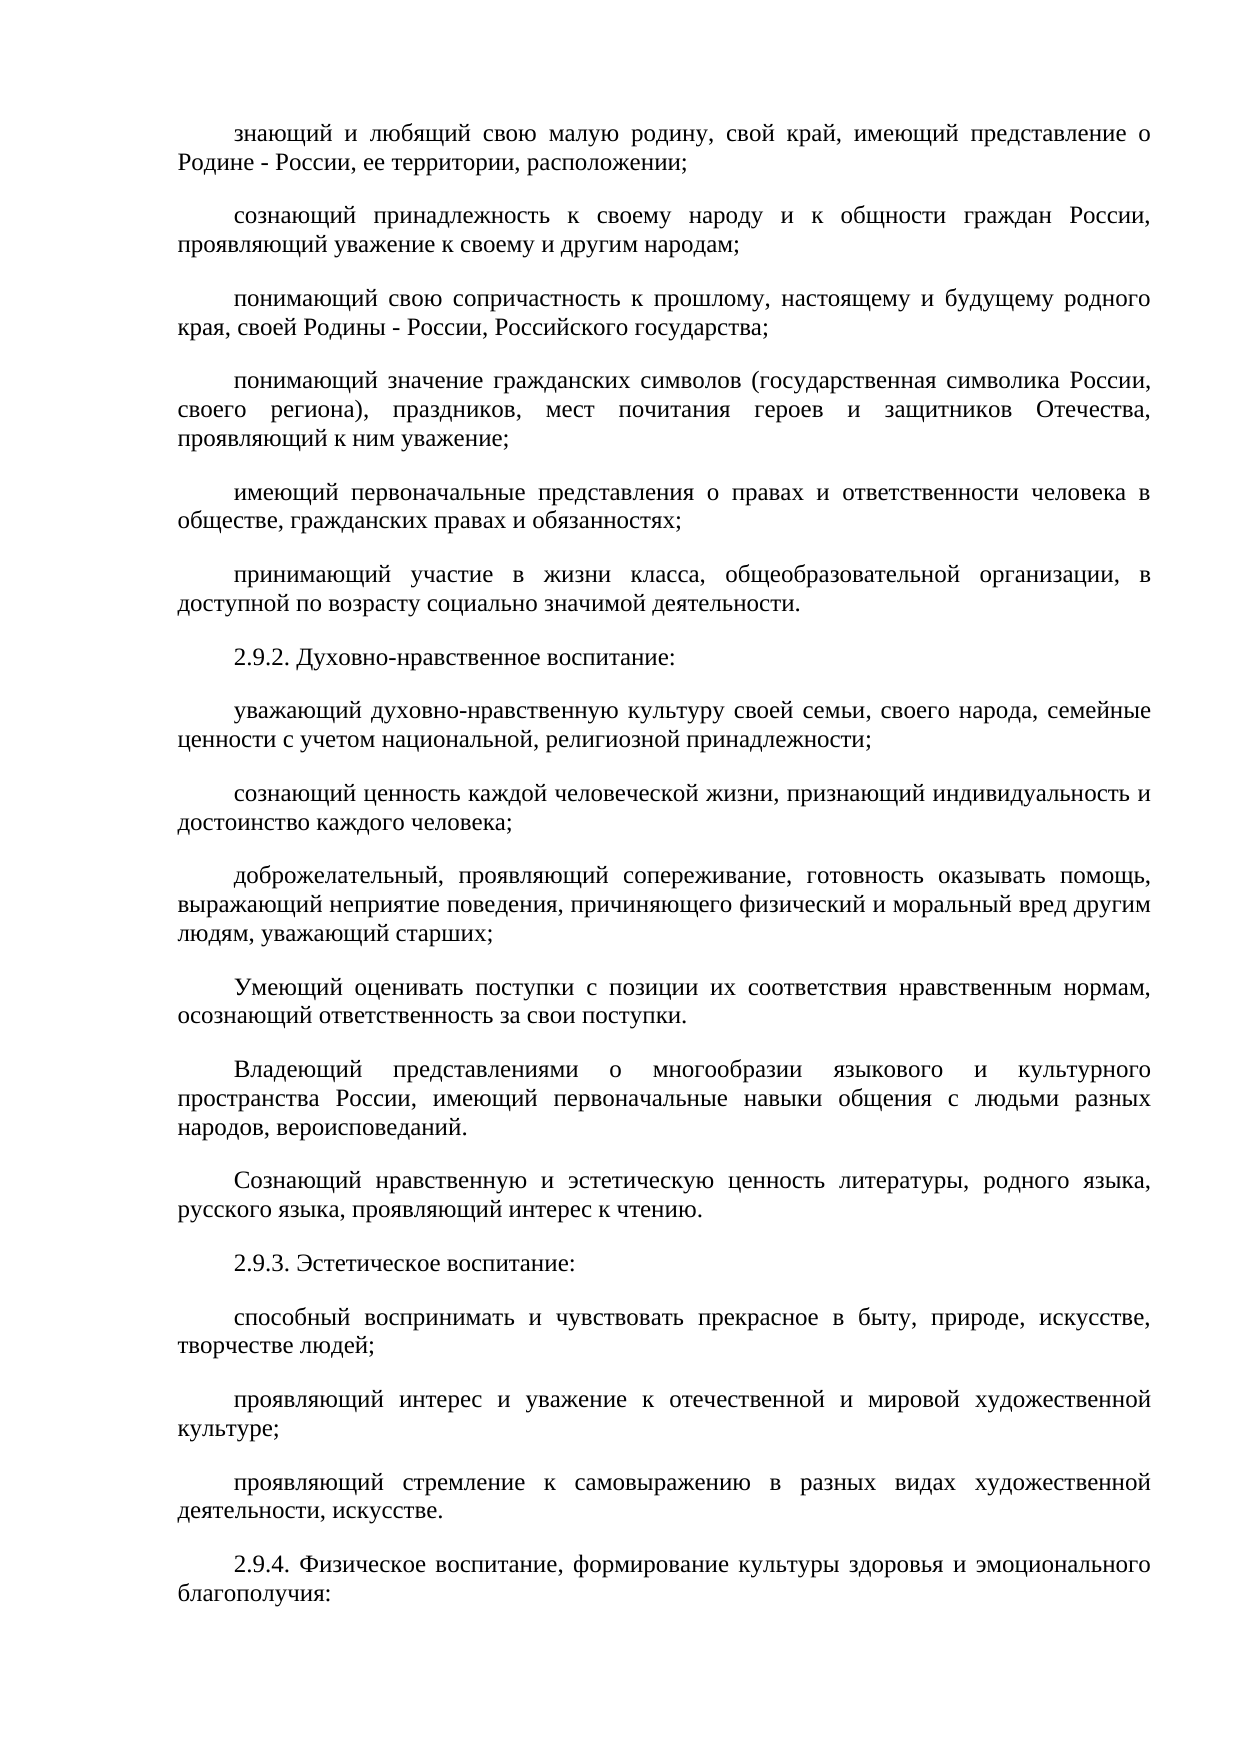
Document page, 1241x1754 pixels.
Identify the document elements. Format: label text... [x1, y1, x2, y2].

text Владеющий представлениями о многообразии языкового и культурного пространства России, имеющий первоначальные навыки общения с людьми разных народов, вероисповеданий. [177, 1054, 1152, 1141]
text понимающий свою сопричастность к прошлому, настоящему и будущему родного края, своей Родины - России, Российского государства; [177, 283, 1152, 341]
text уважающий духовно-нравственную культуру своей семьи, своего народа, семейные ценности с учетом национальной, религиозной принадлежности; [177, 696, 1152, 753]
text проявляющий интерес и уважение к отечественной и мировой художественной культуре; [177, 1384, 1152, 1442]
text Сознающий нравственную и эстетическую ценность литературы, родного языка, русского языка, проявляющий интерес к чтению. [177, 1166, 1152, 1223]
text проявляющий стремление к самовыражению в разных видах художественной деятельности, искусстве. [177, 1467, 1152, 1524]
text сознающий принадлежность к своему народу и к общности граждан России, проявляющий уважение к своему и другим народам; [177, 201, 1152, 258]
text 2.9.2. Духовно-нравственное воспитание: [177, 642, 1152, 671]
text Умеющий оценивать поступки с позиции их соответствия нравственным нормам, осознающий ответственность за свои поступки. [177, 972, 1152, 1029]
text понимающий значение гражданских символов (государственная символика России, своего региона), праздников, мест почитания героев и защитников Отечества, проявляющий к ним уважение; [177, 366, 1152, 452]
text знающий и любящий свою малую родину, свой край, имеющий представление о Родине - России, ее территории, расположении; [177, 118, 1152, 176]
text 2.9.3. Эстетическое воспитание: [177, 1248, 1152, 1277]
text доброжелательный, проявляющий сопереживание, готовность оказывать помощь, выражающий неприятие поведения, причиняющего физический и моральный вред другим людям, уважающий старших; [177, 861, 1152, 947]
text 2.9.4. Физическое воспитание, формирование культуры здоровья и эмоционального благополучия: [177, 1549, 1152, 1607]
text способный воспринимать и чувствовать прекрасное в быту, природе, искусстве, творчестве людей; [177, 1302, 1152, 1359]
text принимающий участие в жизни класса, общеобразовательной организации, в доступной по возрасту социально значимой деятельности. [177, 559, 1152, 617]
text имеющий первоначальные представления о правах и ответственности человека в обществе, гражданских правах и обязанностях; [177, 477, 1152, 534]
text сознающий ценность каждой человеческой жизни, признающий индивидуальность и достоинство каждого человека; [177, 778, 1152, 836]
